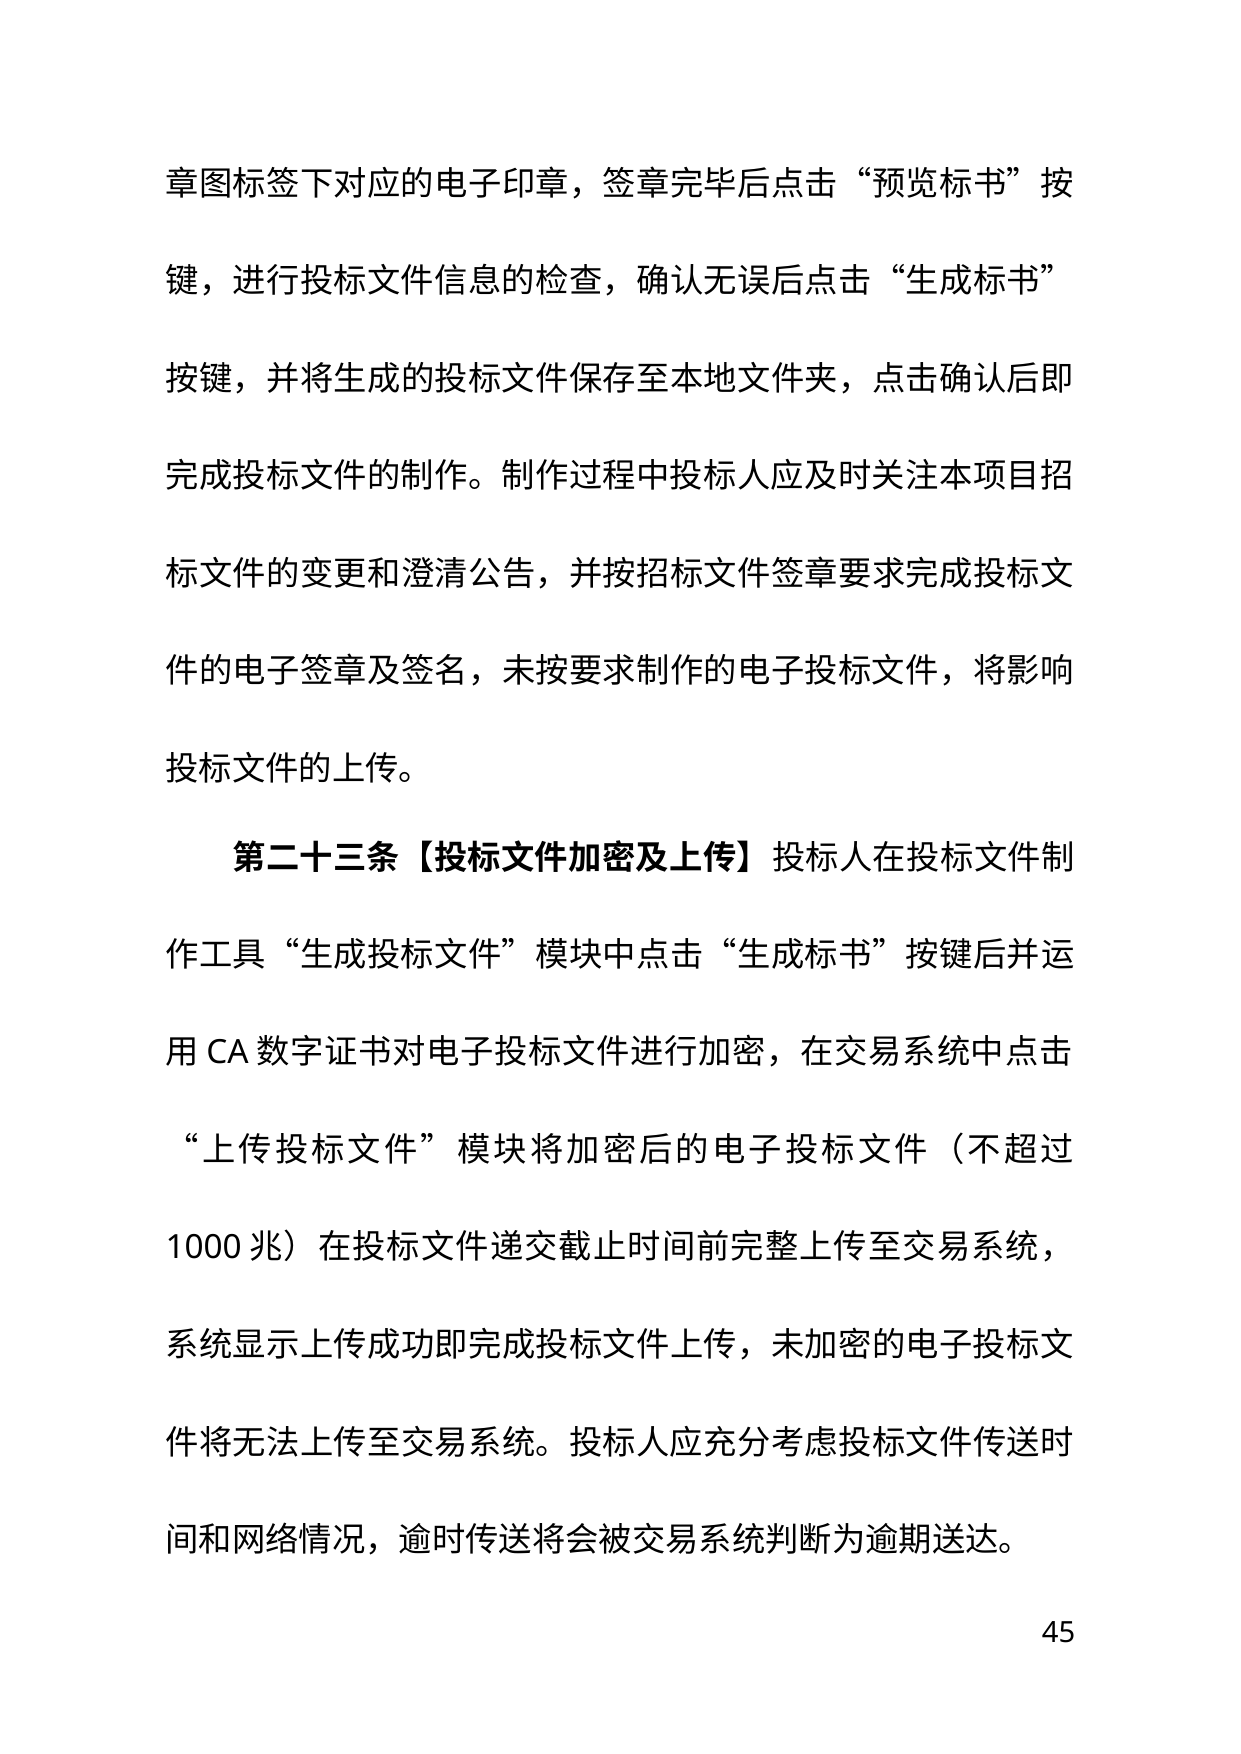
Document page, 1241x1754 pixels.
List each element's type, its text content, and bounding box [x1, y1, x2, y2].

text 第二十三条【投标文件加密及上传】投标人在投标文件制作工具“生成投标文件”模块中点击“生成标书”按键后并运用CA数字证书对电子投标文件进行加密，在交易系统中点击“上传投标文件”模块将加密后的电子投标文件（不超过1000兆）在投标文件递交截止时间前完整上传至交易系统，系统显示上传成功即完成投标文件上传，未加密的电子投标文件将无法上传至交易系统。投标人应充分考虑投标文件传送时间和网络情况，逾时传送将会被交易系统判断为逾期送达。 [165, 822, 1075, 1569]
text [165, 148, 1075, 798]
